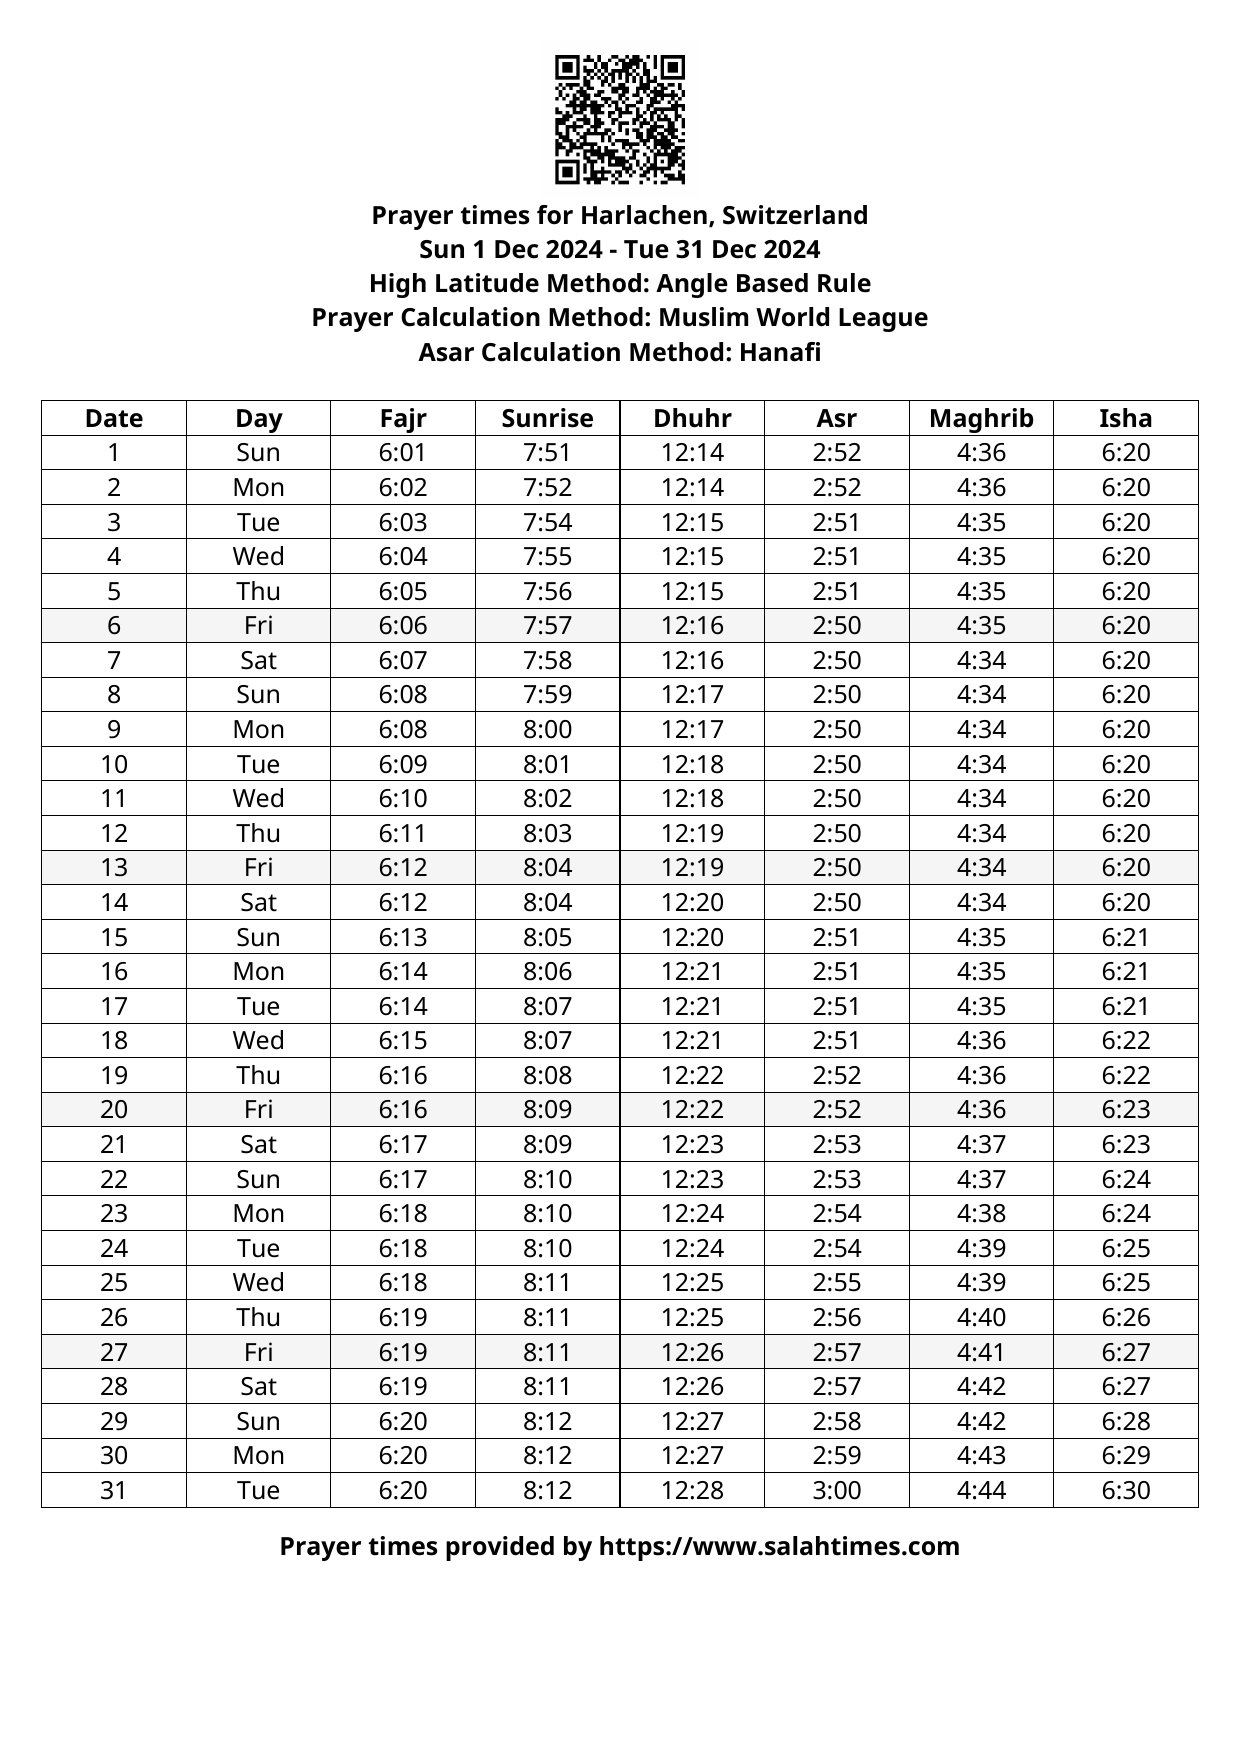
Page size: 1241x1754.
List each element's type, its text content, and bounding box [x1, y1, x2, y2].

table_cell 2:51 [765, 574, 909, 607]
table_cell 7:55 [476, 539, 619, 573]
table_cell 4:37 [910, 1127, 1053, 1161]
picture [542, 41, 699, 198]
table_cell 6:18 [331, 1196, 475, 1230]
table_cell 6:18 [331, 1266, 475, 1299]
table_cell 4:44 [910, 1473, 1053, 1507]
table_cell 12:20 [621, 920, 764, 953]
text High Latitude Method: Angle Based Rule [42, 266, 1198, 300]
table_cell 6:24 [1054, 1162, 1198, 1195]
table_cell 12:19 [621, 851, 764, 884]
table_cell Wed [187, 781, 330, 815]
table_cell 2:51 [765, 505, 909, 538]
table_cell 4:41 [910, 1335, 1053, 1368]
table_cell Sun [187, 436, 330, 469]
table_cell 2:52 [765, 1058, 909, 1092]
table_cell 13 [42, 851, 186, 884]
table_cell 6:04 [331, 539, 475, 573]
table_cell 2:54 [765, 1196, 909, 1230]
table_cell 6:20 [1054, 643, 1198, 677]
table_cell Tue [187, 1473, 330, 1507]
table_cell 12:27 [621, 1404, 764, 1437]
table_cell 6:02 [331, 470, 475, 504]
table_cell 8:10 [476, 1196, 619, 1230]
table_cell 9 [42, 712, 186, 746]
table_cell 8:07 [476, 989, 619, 1022]
table_cell 4:36 [910, 470, 1053, 504]
table_cell 25 [42, 1266, 186, 1299]
table_cell 6:26 [1054, 1300, 1198, 1334]
table_cell 2:57 [765, 1369, 909, 1403]
table_cell 6:20 [1054, 505, 1198, 538]
table_cell 4:35 [910, 989, 1053, 1022]
table_cell 2:50 [765, 643, 909, 677]
table_cell 12:22 [621, 1093, 764, 1126]
table_cell Sat [187, 643, 330, 677]
text Asar Calculation Method: Hanafi [42, 334, 1198, 368]
table_cell 6:17 [331, 1162, 475, 1195]
table_cell 6:11 [331, 816, 475, 849]
table_cell 6:20 [1054, 609, 1198, 642]
table_cell 6:22 [1054, 1024, 1198, 1057]
table_cell 6:07 [331, 643, 475, 677]
table_cell 6:12 [331, 851, 475, 884]
table_cell 12:25 [621, 1300, 764, 1334]
table_cell 12:14 [621, 470, 764, 504]
table_cell 6:13 [331, 920, 475, 953]
table_cell 8:11 [476, 1369, 619, 1403]
table_cell Sat [187, 1369, 330, 1403]
table_cell 12:18 [621, 781, 764, 815]
table_cell 4:34 [910, 816, 1053, 849]
table_cell Wed [187, 1024, 330, 1057]
table_cell 2:50 [765, 747, 909, 780]
table_cell 6:14 [331, 989, 475, 1022]
table_cell 6 [42, 609, 186, 642]
table_cell 4:39 [910, 1266, 1053, 1299]
table_cell 8:05 [476, 920, 619, 953]
table_cell 8:10 [476, 1231, 619, 1264]
table_cell 1 [42, 436, 186, 469]
table_header Fajr [331, 401, 475, 434]
table_cell 7:56 [476, 574, 619, 607]
table_cell 6:14 [331, 954, 475, 988]
table_cell 4:34 [910, 643, 1053, 677]
table_cell 2:57 [765, 1335, 909, 1368]
table_cell 4:35 [910, 920, 1053, 953]
table_cell 4:34 [910, 885, 1053, 919]
table_cell 12:19 [621, 816, 764, 849]
table_cell 2:50 [765, 816, 909, 849]
table_cell 12:15 [621, 505, 764, 538]
table_cell 6:19 [331, 1335, 475, 1368]
table_cell 6:03 [331, 505, 475, 538]
table_cell 6:20 [1054, 470, 1198, 504]
table_header Date [42, 401, 186, 434]
table_cell 2:52 [765, 1093, 909, 1126]
table_cell 6:20 [1054, 539, 1198, 573]
table_cell 6:08 [331, 678, 475, 711]
table_cell 12:24 [621, 1231, 764, 1264]
table_cell 4:36 [910, 436, 1053, 469]
table_cell 4:42 [910, 1404, 1053, 1437]
table_cell 2:53 [765, 1127, 909, 1161]
table_cell 6:15 [331, 1024, 475, 1057]
table_cell 4:38 [910, 1196, 1053, 1230]
table_cell 6:20 [331, 1473, 475, 1507]
table_cell 26 [42, 1300, 186, 1334]
table_header Dhuhr [621, 401, 764, 434]
table_cell 6:01 [331, 436, 475, 469]
table_header Maghrib [910, 401, 1053, 434]
table_cell Mon [187, 1196, 330, 1230]
table_cell 6:21 [1054, 989, 1198, 1022]
table_cell 24 [42, 1231, 186, 1264]
table_cell 6:23 [1054, 1127, 1198, 1161]
table_cell 3 [42, 505, 186, 538]
table_cell 4:35 [910, 505, 1053, 538]
table_cell 4:34 [910, 851, 1053, 884]
table_cell 2:58 [765, 1404, 909, 1437]
table_cell Tue [187, 1231, 330, 1264]
table_cell Thu [187, 1058, 330, 1092]
table_cell Thu [187, 1300, 330, 1334]
table_cell 7:52 [476, 470, 619, 504]
table_cell 6:20 [1054, 712, 1198, 746]
table_cell 6:09 [331, 747, 475, 780]
table_cell 15 [42, 920, 186, 953]
table_cell 4:34 [910, 781, 1053, 815]
table_cell 12:23 [621, 1162, 764, 1195]
table_cell 6:20 [1054, 816, 1198, 849]
table_cell 6:29 [1054, 1439, 1198, 1472]
table_cell 8:01 [476, 747, 619, 780]
table_cell 6:20 [1054, 574, 1198, 607]
table_cell 8:02 [476, 781, 619, 815]
table_cell Tue [187, 989, 330, 1022]
table_cell 7 [42, 643, 186, 677]
table_cell 18 [42, 1024, 186, 1057]
table_cell 6:19 [331, 1300, 475, 1334]
table_cell Fri [187, 609, 330, 642]
table_cell 2:51 [765, 954, 909, 988]
table_cell 6:20 [1054, 781, 1198, 815]
table_cell 12:20 [621, 885, 764, 919]
table_cell 22 [42, 1162, 186, 1195]
table_cell 2:50 [765, 885, 909, 919]
table_cell 2:50 [765, 781, 909, 815]
table_cell 8:12 [476, 1473, 619, 1507]
text Prayer Calculation Method: Muslim World League [42, 300, 1198, 334]
table_cell 12:26 [621, 1335, 764, 1368]
table_cell 8:06 [476, 954, 619, 988]
table_cell 2:53 [765, 1162, 909, 1195]
table_cell 6:16 [331, 1093, 475, 1126]
table_cell 6:25 [1054, 1231, 1198, 1264]
table_cell 23 [42, 1196, 186, 1230]
table_cell 12:21 [621, 954, 764, 988]
table_cell Sun [187, 920, 330, 953]
table_header Isha [1054, 401, 1198, 434]
table_cell 14 [42, 885, 186, 919]
table_cell 6:30 [1054, 1473, 1198, 1507]
table_cell 11 [42, 781, 186, 815]
table_cell 4:35 [910, 574, 1053, 607]
table_cell 16 [42, 954, 186, 988]
table_cell 12:17 [621, 712, 764, 746]
table_cell Sun [187, 1404, 330, 1437]
table_cell 4:35 [910, 539, 1053, 573]
table_cell 2:50 [765, 712, 909, 746]
table_cell 6:16 [331, 1058, 475, 1092]
table_cell 4:37 [910, 1162, 1053, 1195]
table_cell 2:51 [765, 1024, 909, 1057]
table_cell Sat [187, 1127, 330, 1161]
table_cell 6:24 [1054, 1196, 1198, 1230]
table_cell 6:17 [331, 1127, 475, 1161]
table_cell Thu [187, 574, 330, 607]
table_cell Tue [187, 505, 330, 538]
table_cell 4:36 [910, 1024, 1053, 1057]
table_cell 2:50 [765, 678, 909, 711]
table_cell 12:14 [621, 436, 764, 469]
table_cell 12:15 [621, 539, 764, 573]
table_cell 6:18 [331, 1231, 475, 1264]
table_cell 2:51 [765, 989, 909, 1022]
table_cell 6:27 [1054, 1335, 1198, 1368]
table_cell 7:54 [476, 505, 619, 538]
table_cell 6:27 [1054, 1369, 1198, 1403]
table_cell 2 [42, 470, 186, 504]
table_cell 12:16 [621, 609, 764, 642]
table_cell Sat [187, 885, 330, 919]
table_cell 4:42 [910, 1369, 1053, 1403]
text Prayer times provided by https://www.salahtimes.com [42, 1528, 1198, 1563]
table_cell 10 [42, 747, 186, 780]
table_cell Mon [187, 1439, 330, 1472]
table_cell 12:24 [621, 1196, 764, 1230]
table_cell 4:35 [910, 954, 1053, 988]
table_cell 8:07 [476, 1024, 619, 1057]
table_cell Wed [187, 539, 330, 573]
table_cell 8:04 [476, 885, 619, 919]
table_cell 4 [42, 539, 186, 573]
table_cell 6:28 [1054, 1404, 1198, 1437]
table_cell Mon [187, 954, 330, 988]
table_cell 28 [42, 1369, 186, 1403]
table_cell 12:16 [621, 643, 764, 677]
table_cell 17 [42, 989, 186, 1022]
table_cell 7:57 [476, 609, 619, 642]
table_cell 12:17 [621, 678, 764, 711]
table_cell 2:50 [765, 851, 909, 884]
table_cell 12:23 [621, 1127, 764, 1161]
table_cell 19 [42, 1058, 186, 1092]
table_cell Mon [187, 712, 330, 746]
table_header Day [187, 401, 330, 434]
table_cell 6:21 [1054, 954, 1198, 988]
table_cell 8:11 [476, 1335, 619, 1368]
table_cell Sun [187, 1162, 330, 1195]
table_cell 4:43 [910, 1439, 1053, 1472]
table_cell Thu [187, 816, 330, 849]
table_cell 8:12 [476, 1439, 619, 1472]
table_cell 6:08 [331, 712, 475, 746]
table_cell 8:11 [476, 1300, 619, 1334]
table_cell 6:20 [1054, 747, 1198, 780]
table_cell Mon [187, 470, 330, 504]
table_cell 5 [42, 574, 186, 607]
table_cell 6:21 [1054, 920, 1198, 953]
table_cell 8:10 [476, 1162, 619, 1195]
table_cell 6:10 [331, 781, 475, 815]
table_cell 8 [42, 678, 186, 711]
table_cell 6:05 [331, 574, 475, 607]
table_cell 21 [42, 1127, 186, 1161]
table_cell Fri [187, 1335, 330, 1368]
table_cell 7:51 [476, 436, 619, 469]
table_cell 6:25 [1054, 1266, 1198, 1299]
table_cell 6:20 [331, 1439, 475, 1472]
table_cell 2:51 [765, 920, 909, 953]
table_cell Fri [187, 851, 330, 884]
table_cell 2:55 [765, 1266, 909, 1299]
table_cell 12:22 [621, 1058, 764, 1092]
table_cell Fri [187, 1093, 330, 1126]
table_cell 12:21 [621, 989, 764, 1022]
table_cell 7:59 [476, 678, 619, 711]
text Sun 1 Dec 2024 - Tue 31 Dec 2024 [42, 232, 1198, 266]
table_cell 4:35 [910, 609, 1053, 642]
table_cell 12:27 [621, 1439, 764, 1472]
table_cell 8:08 [476, 1058, 619, 1092]
table_cell Sun [187, 678, 330, 711]
table_cell 2:59 [765, 1439, 909, 1472]
table_cell 6:20 [1054, 885, 1198, 919]
table_cell 8:11 [476, 1266, 619, 1299]
table_cell 8:09 [476, 1127, 619, 1161]
table_cell 2:52 [765, 436, 909, 469]
table_cell 4:34 [910, 712, 1053, 746]
table_cell 12:21 [621, 1024, 764, 1057]
table_cell 6:22 [1054, 1058, 1198, 1092]
table_cell 6:23 [1054, 1093, 1198, 1126]
table_cell 2:54 [765, 1231, 909, 1264]
table_cell 8:04 [476, 851, 619, 884]
table_cell 6:06 [331, 609, 475, 642]
table_cell 6:20 [331, 1404, 475, 1437]
table_cell 31 [42, 1473, 186, 1507]
table_cell 4:36 [910, 1058, 1053, 1092]
table_cell 2:50 [765, 609, 909, 642]
table_cell 6:12 [331, 885, 475, 919]
table_cell Tue [187, 747, 330, 780]
table_cell 8:03 [476, 816, 619, 849]
table_cell 4:34 [910, 678, 1053, 711]
table_cell 12:15 [621, 574, 764, 607]
table_cell 2:56 [765, 1300, 909, 1334]
table_cell 2:51 [765, 539, 909, 573]
table_cell 29 [42, 1404, 186, 1437]
table_cell 30 [42, 1439, 186, 1472]
table_cell 7:58 [476, 643, 619, 677]
table_header Asr [765, 401, 909, 434]
table_cell 4:39 [910, 1231, 1053, 1264]
table_cell 12 [42, 816, 186, 849]
table_header Sunrise [476, 401, 619, 434]
table_cell 6:20 [1054, 851, 1198, 884]
table_cell 6:20 [1054, 678, 1198, 711]
table_cell 12:26 [621, 1369, 764, 1403]
table_cell 2:52 [765, 470, 909, 504]
table_cell 8:12 [476, 1404, 619, 1437]
table_cell 4:40 [910, 1300, 1053, 1334]
table_cell 3:00 [765, 1473, 909, 1507]
table_cell 12:25 [621, 1266, 764, 1299]
table_cell 4:34 [910, 747, 1053, 780]
table_cell 6:20 [1054, 436, 1198, 469]
table_cell 4:36 [910, 1093, 1053, 1126]
text Prayer times for Harlachen, Switzerland [42, 198, 1198, 232]
table_cell 27 [42, 1335, 186, 1368]
table_cell 20 [42, 1093, 186, 1126]
table_cell 8:00 [476, 712, 619, 746]
table_cell Wed [187, 1266, 330, 1299]
table_cell 6:19 [331, 1369, 475, 1403]
table_cell 12:28 [621, 1473, 764, 1507]
table_cell 12:18 [621, 747, 764, 780]
table_cell 8:09 [476, 1093, 619, 1126]
